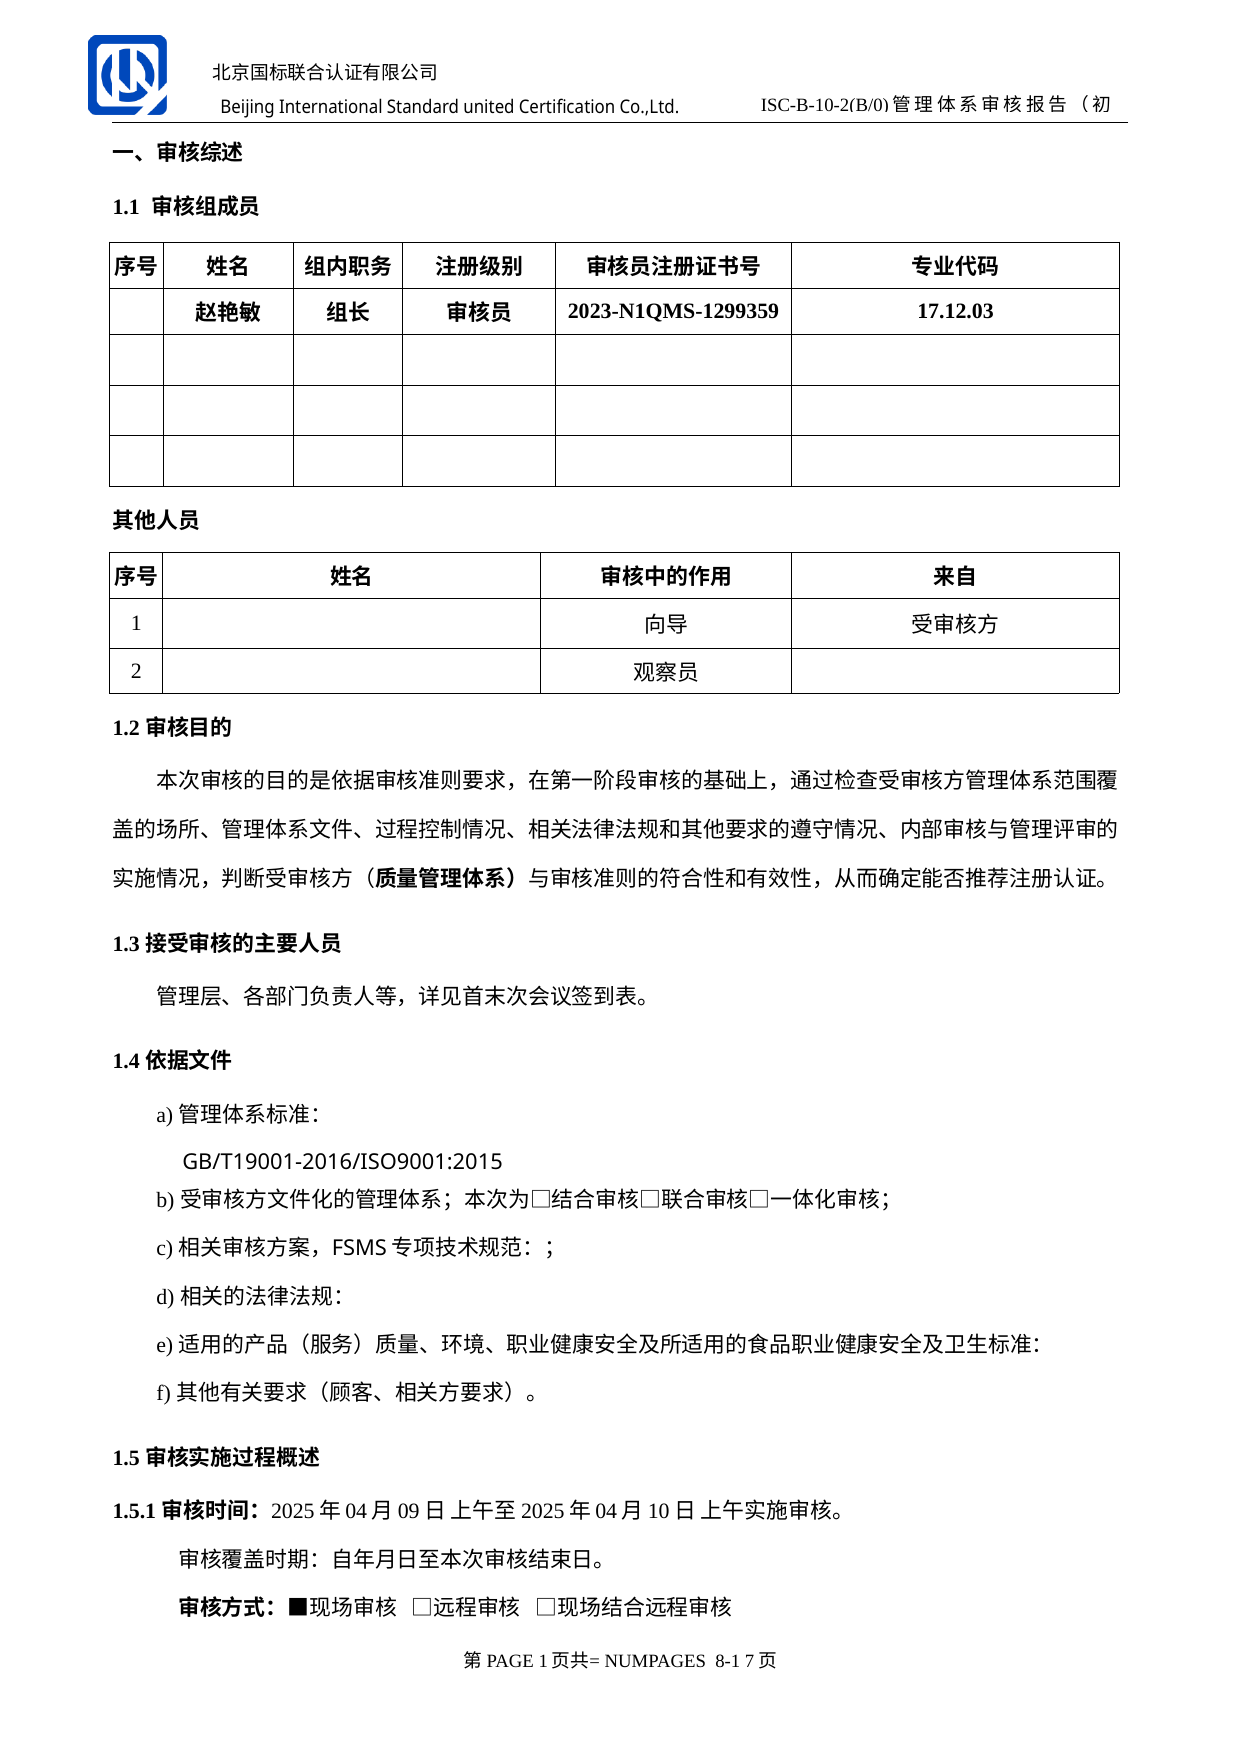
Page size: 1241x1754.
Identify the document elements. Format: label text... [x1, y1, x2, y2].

text 1.4 依据文件 [112, 1043, 1128, 1076]
table_cell [294, 436, 402, 486]
table_header 审核员注册证书号 [556, 243, 791, 288]
table_cell [110, 386, 163, 435]
table_cell [294, 386, 402, 435]
table_header 组内职务 [294, 243, 402, 288]
table_cell 1 [110, 599, 162, 648]
text c) 相关审核方案，FSMS专项技术规范：； [112, 1230, 1128, 1262]
table_cell [556, 436, 791, 486]
table_cell [403, 436, 555, 486]
text a) 管理体系标准： [112, 1097, 1128, 1129]
table_header 来自 [792, 553, 1119, 598]
table_cell [403, 335, 555, 384]
text 1.5.1 审核时间：2025年04月09日 上午至2025年04月10日 上午实施审核。 [112, 1493, 1128, 1526]
table_cell [110, 289, 163, 334]
table_header GB/T19001-2016/ISO9001:2015 [127, 1145, 939, 1182]
text e) 适用的产品（服务）质量、环境、职业健康安全及所适用的食品职业健康安全及卫生标准： [112, 1327, 1128, 1359]
table_cell [792, 386, 1119, 435]
table_cell [110, 335, 163, 384]
table_cell 观察员 [541, 649, 791, 693]
text 1.5 审核实施过程概述 [112, 1439, 1128, 1472]
text 本次审核的目的是依据审核准则要求，在第一阶段审核的基础上，通过检查受审核方管理体系范围覆盖的场所、管理体系文件、过程控制情况、相关法律法规和其他要求的遵守情况、内部审核与管理评审的实施情况，判断受审核方（质量管理体系）与审核准则的符合性和有效性，从而确定能否推荐注册认证。 [112, 763, 1128, 893]
text 1.2 审核目的 [112, 709, 1128, 742]
table_cell 组长 [294, 289, 402, 334]
table_cell [792, 649, 1119, 693]
table_header 注册级别 [403, 243, 555, 288]
table_header 审核中的作用 [541, 553, 791, 598]
list 审核组成员 [112, 188, 1128, 221]
table_cell 向导 [541, 599, 791, 648]
text 一、审核综述 [112, 135, 1128, 167]
table_cell 17.12.03 [792, 289, 1119, 334]
table_header 专业代码 [792, 243, 1119, 288]
table_cell 受审核方 [792, 599, 1119, 648]
table_cell [164, 386, 293, 435]
table_cell [556, 386, 791, 435]
table_cell [110, 436, 163, 486]
table_header 姓名 [164, 243, 293, 288]
text b) 受审核方文件化的管理体系；本次为□结合审核□联合审核□一体化审核； [112, 1182, 1128, 1214]
table_header 序号 [110, 553, 162, 598]
table_header 序号 [110, 243, 163, 288]
text f) 其他有关要求（顾客、相关方要求）。 [112, 1375, 1128, 1407]
table_cell [164, 436, 293, 486]
table_header 姓名 [163, 553, 540, 598]
text 其他人员 [112, 503, 1128, 536]
table_cell 2 [110, 649, 162, 693]
table_cell [792, 436, 1119, 486]
text 管理层、各部门负责人等，详见首末次会议签到表。 [112, 978, 1128, 1011]
table_cell [163, 649, 540, 693]
table_cell [556, 335, 791, 384]
table_cell 赵艳敏 [164, 289, 293, 334]
text d) 相关的法律法规： [112, 1278, 1128, 1311]
table_cell [792, 335, 1119, 384]
text 审核覆盖时期：自年月日至本次审核结束日。 [112, 1541, 1128, 1574]
table_cell [294, 335, 402, 384]
text 1.3 接受审核的主要人员 [112, 925, 1128, 958]
table_cell [164, 335, 293, 384]
table_cell 2023-N1QMS-1299359 [556, 289, 791, 334]
table_cell [403, 386, 555, 435]
table_cell 审核员 [403, 289, 555, 334]
text 审核方式：■现场审核 □远程审核 □现场结合远程审核 [112, 1590, 1128, 1622]
picture [88, 35, 167, 115]
table_cell [163, 599, 540, 648]
